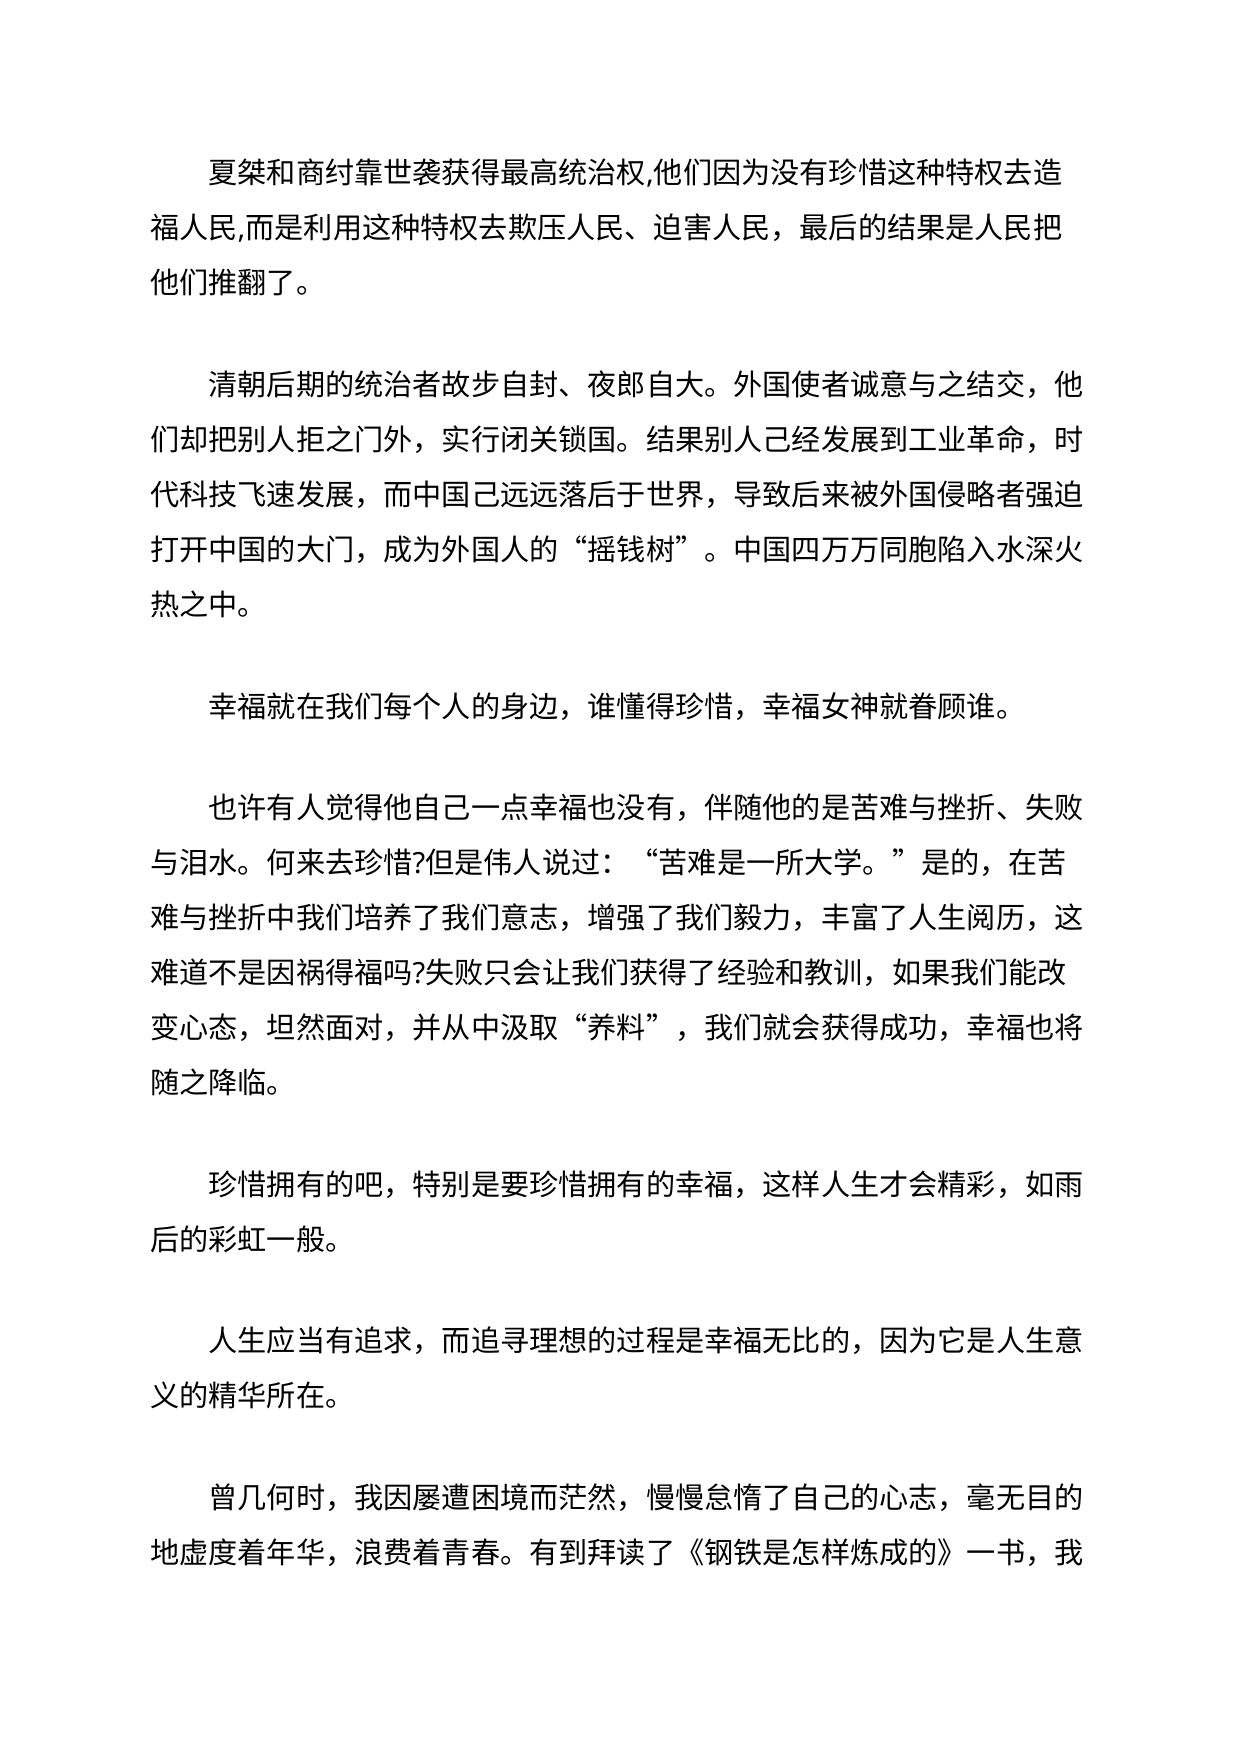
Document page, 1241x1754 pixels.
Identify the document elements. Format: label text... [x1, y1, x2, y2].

text 珍惜拥有的吧，特别是要珍惜拥有的幸福，这样人生才会精彩，如雨后的彩虹一般。 [150, 1161, 1090, 1258]
text 幸福就在我们每个人的身边，谁懂得珍惜，幸福女神就眷顾谁。 [150, 683, 1090, 725]
text 人生应当有追求，而追寻理想的过程是幸福无比的，因为它是人生意义的精华所在。 [150, 1318, 1090, 1415]
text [150, 1475, 1090, 1572]
text 也许有人觉得他自己一点幸福也没有，伴随他的是苦难与挫折、失败与泪水。何来去珍惜?但是伟人说过：“苦难是一所大学。”是的，在苦难与挫折中我们培养了我们意志，增强了我们毅力，丰富了人生阅历，这难道不是因祸得福吗?失败只会让我们获得了经验和教训，如果我们能改变心态，坦然面对，并从中汲取“养料”，我们就会获得成功，幸福也将随之降临。 [150, 785, 1090, 1102]
text 夏桀和商纣靠世袭获得最高统治权,他们因为没有珍惜这种特权去造福人民,而是利用这种特权去欺压人民、迫害人民，最后的结果是人民把他们推翻了。 [150, 150, 1090, 302]
text 清朝后期的统治者故步自封、夜郎自大。外国使者诚意与之结交，他们却把别人拒之门外，实行闭关锁国。结果别人己经发展到工业革命，时代科技飞速发展，而中国己远远落后于世界，导致后来被外国侵略者强迫打开中国的大门，成为外国人的“摇钱树”。中国四万万同胞陷入水深火热之中。 [150, 362, 1090, 624]
